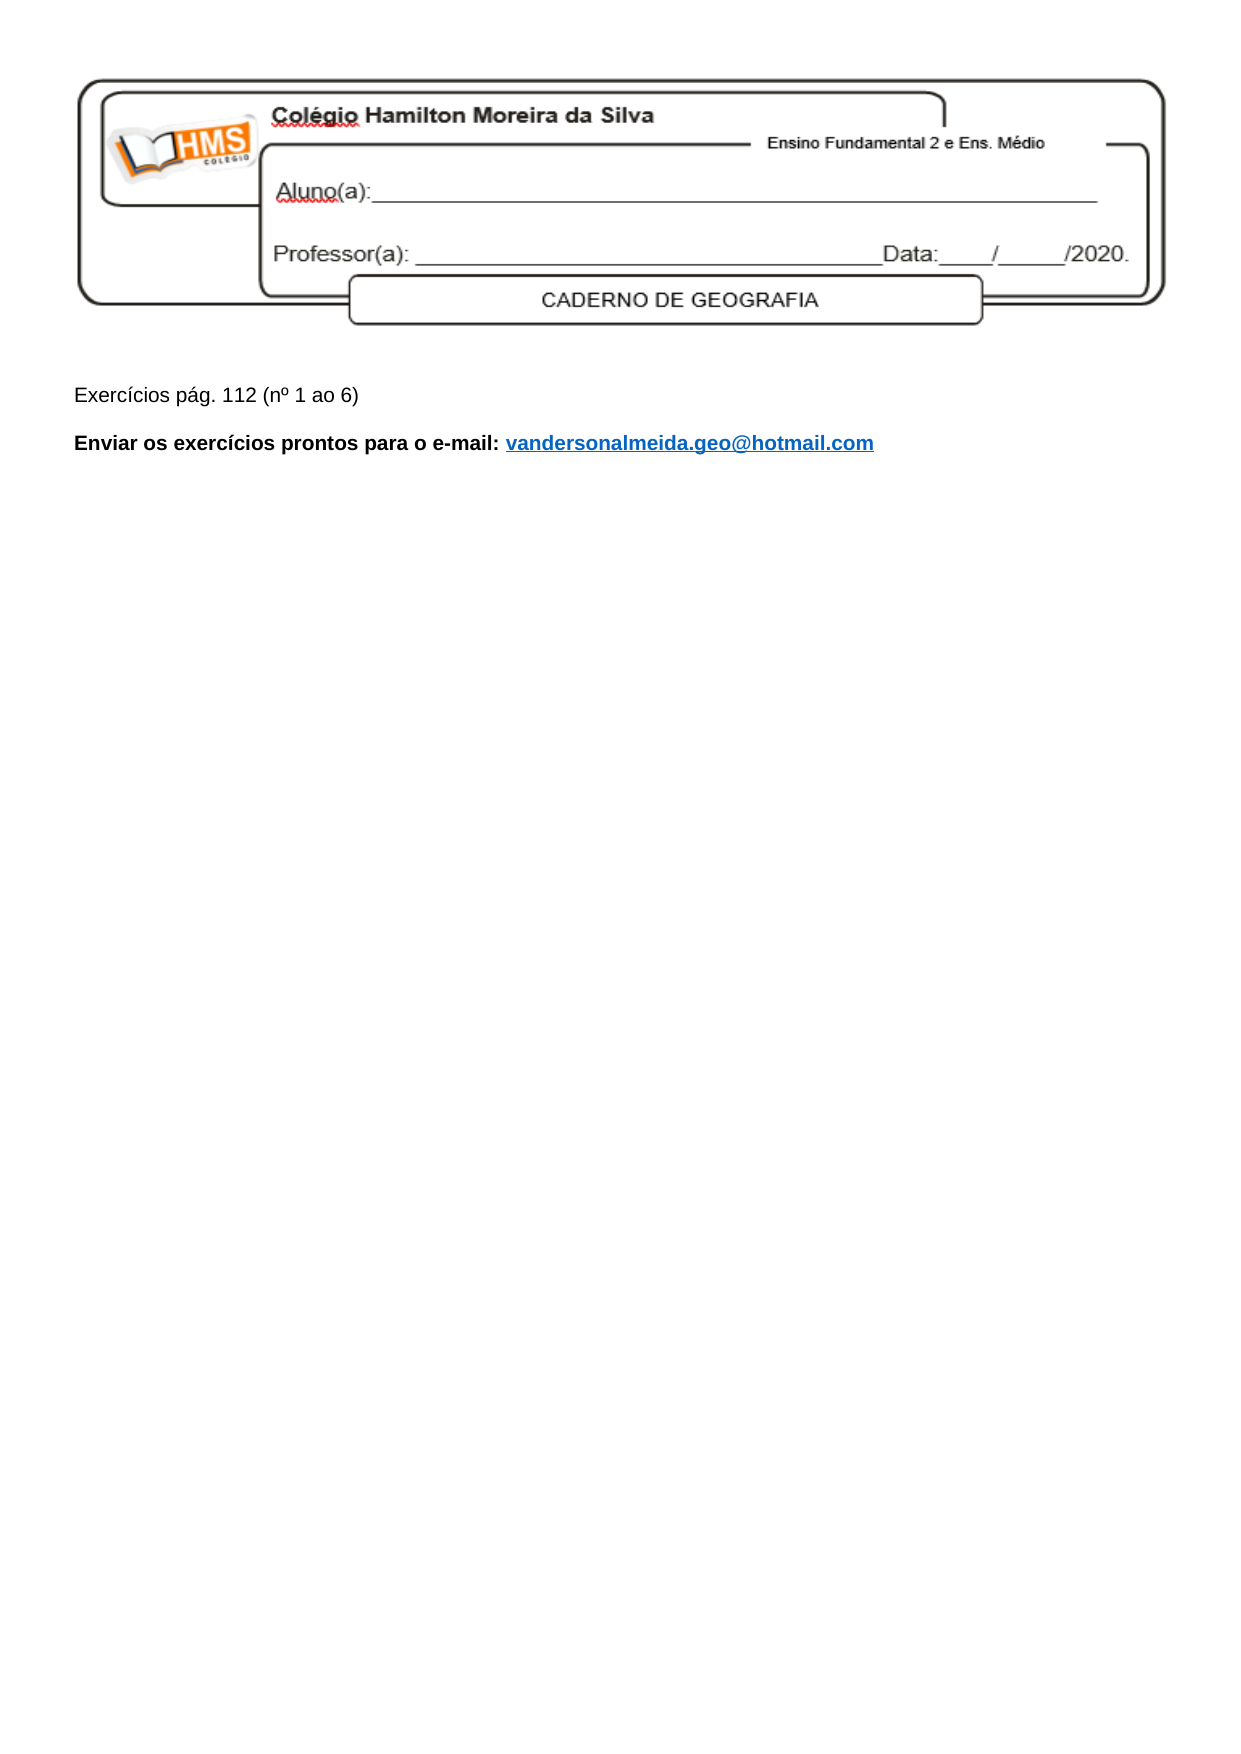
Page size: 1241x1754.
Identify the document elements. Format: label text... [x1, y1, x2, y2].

text Enviar os exercícios prontos para o e-mail: vandersonalmeida.geo@hotmail.com [74, 430, 1152, 454]
picture [73, 73, 1171, 340]
text Exercícios pág. 112 (nº 1 ao 6) [74, 382, 1152, 406]
